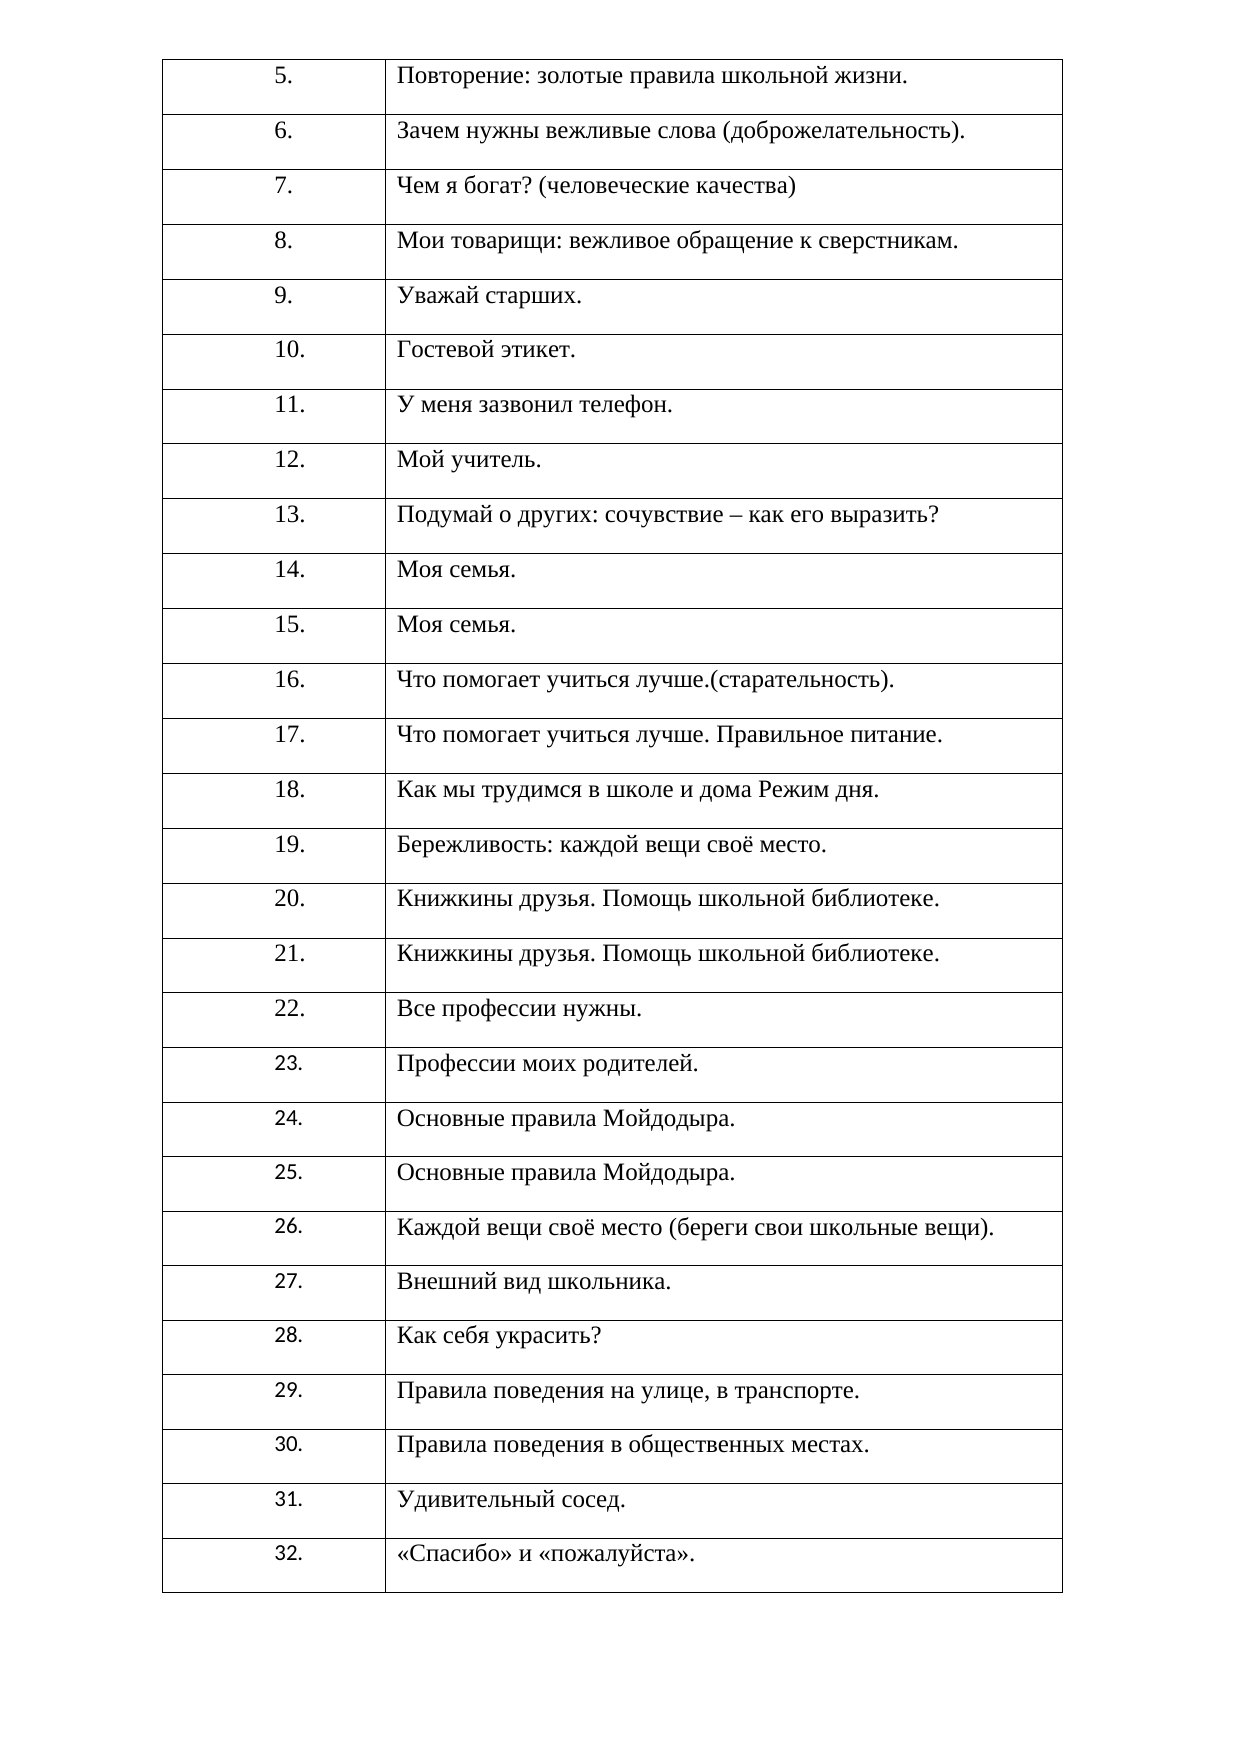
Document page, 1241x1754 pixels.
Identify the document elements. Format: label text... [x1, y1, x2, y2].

table_cell [163, 829, 385, 882]
table_cell [163, 225, 385, 279]
table_cell [163, 1321, 385, 1374]
table_cell Книжкины друзья. Помощь школьной библиотеке. [386, 884, 1062, 937]
table_cell [163, 115, 385, 169]
table_cell [163, 1048, 385, 1102]
table_cell [163, 170, 385, 224]
table_cell Каждой вещи своё место (береги свои школьные вещи). [386, 1212, 1062, 1265]
table_cell Уважай старших. [386, 280, 1062, 333]
table_cell [163, 664, 385, 718]
table_cell Гостевой этикет. [386, 335, 1062, 388]
table_cell [163, 1484, 385, 1537]
table_cell «Спасибо» и «пожалуйста». [386, 1539, 1062, 1592]
table_cell [163, 60, 385, 114]
table_cell Моя семья. [386, 609, 1062, 663]
table_cell [163, 1375, 385, 1428]
table_cell [163, 1266, 385, 1319]
table_cell [163, 774, 385, 828]
table_cell [163, 1430, 385, 1483]
table_cell Повторение: золотые правила школьной жизни. [386, 60, 1062, 114]
table_cell Моя семья. [386, 554, 1062, 608]
table_cell [163, 939, 385, 992]
table_cell Мои товарищи: вежливое обращение к сверстникам. [386, 225, 1062, 279]
table_cell Зачем нужны вежливые слова (доброжелательность). [386, 115, 1062, 169]
table_cell [163, 1212, 385, 1265]
table_cell [163, 499, 385, 553]
table_cell У меня зазвонил телефон. [386, 390, 1062, 443]
table_cell Правила поведения в общественных местах. [386, 1430, 1062, 1483]
table_cell [163, 1539, 385, 1592]
table_cell [163, 884, 385, 937]
table_cell Основные правила Мойдодыра. [386, 1103, 1062, 1156]
table_cell Бережливость: каждой вещи своё место. [386, 829, 1062, 882]
table_cell Мой учитель. [386, 444, 1062, 498]
table_cell Как себя украсить? [386, 1321, 1062, 1374]
table_cell [163, 554, 385, 608]
table_cell Все профессии нужны. [386, 993, 1062, 1047]
table_cell Что помогает учиться лучше. Правильное питание. [386, 719, 1062, 773]
table_cell Удивительный сосед. [386, 1484, 1062, 1537]
table_cell Чем я богат? (человеческие качества) [386, 170, 1062, 224]
table_cell [163, 390, 385, 443]
table_cell [163, 609, 385, 663]
table_cell [163, 444, 385, 498]
table_cell [163, 993, 385, 1047]
table_cell [163, 1103, 385, 1156]
table_cell Профессии моих родителей. [386, 1048, 1062, 1102]
table_cell [163, 719, 385, 773]
table_cell Книжкины друзья. Помощь школьной библиотеке. [386, 939, 1062, 992]
table_cell Правила поведения на улице, в транспорте. [386, 1375, 1062, 1428]
table_cell [163, 1157, 385, 1211]
table_cell [163, 335, 385, 388]
table_cell Подумай о других: сочувствие – как его выразить? [386, 499, 1062, 553]
table_cell [163, 280, 385, 333]
table_cell Что помогает учиться лучше.(старательность). [386, 664, 1062, 718]
table_cell Как мы трудимся в школе и дома Режим дня. [386, 774, 1062, 828]
table_cell Внешний вид школьника. [386, 1266, 1062, 1319]
table_cell Основные правила Мойдодыра. [386, 1157, 1062, 1211]
